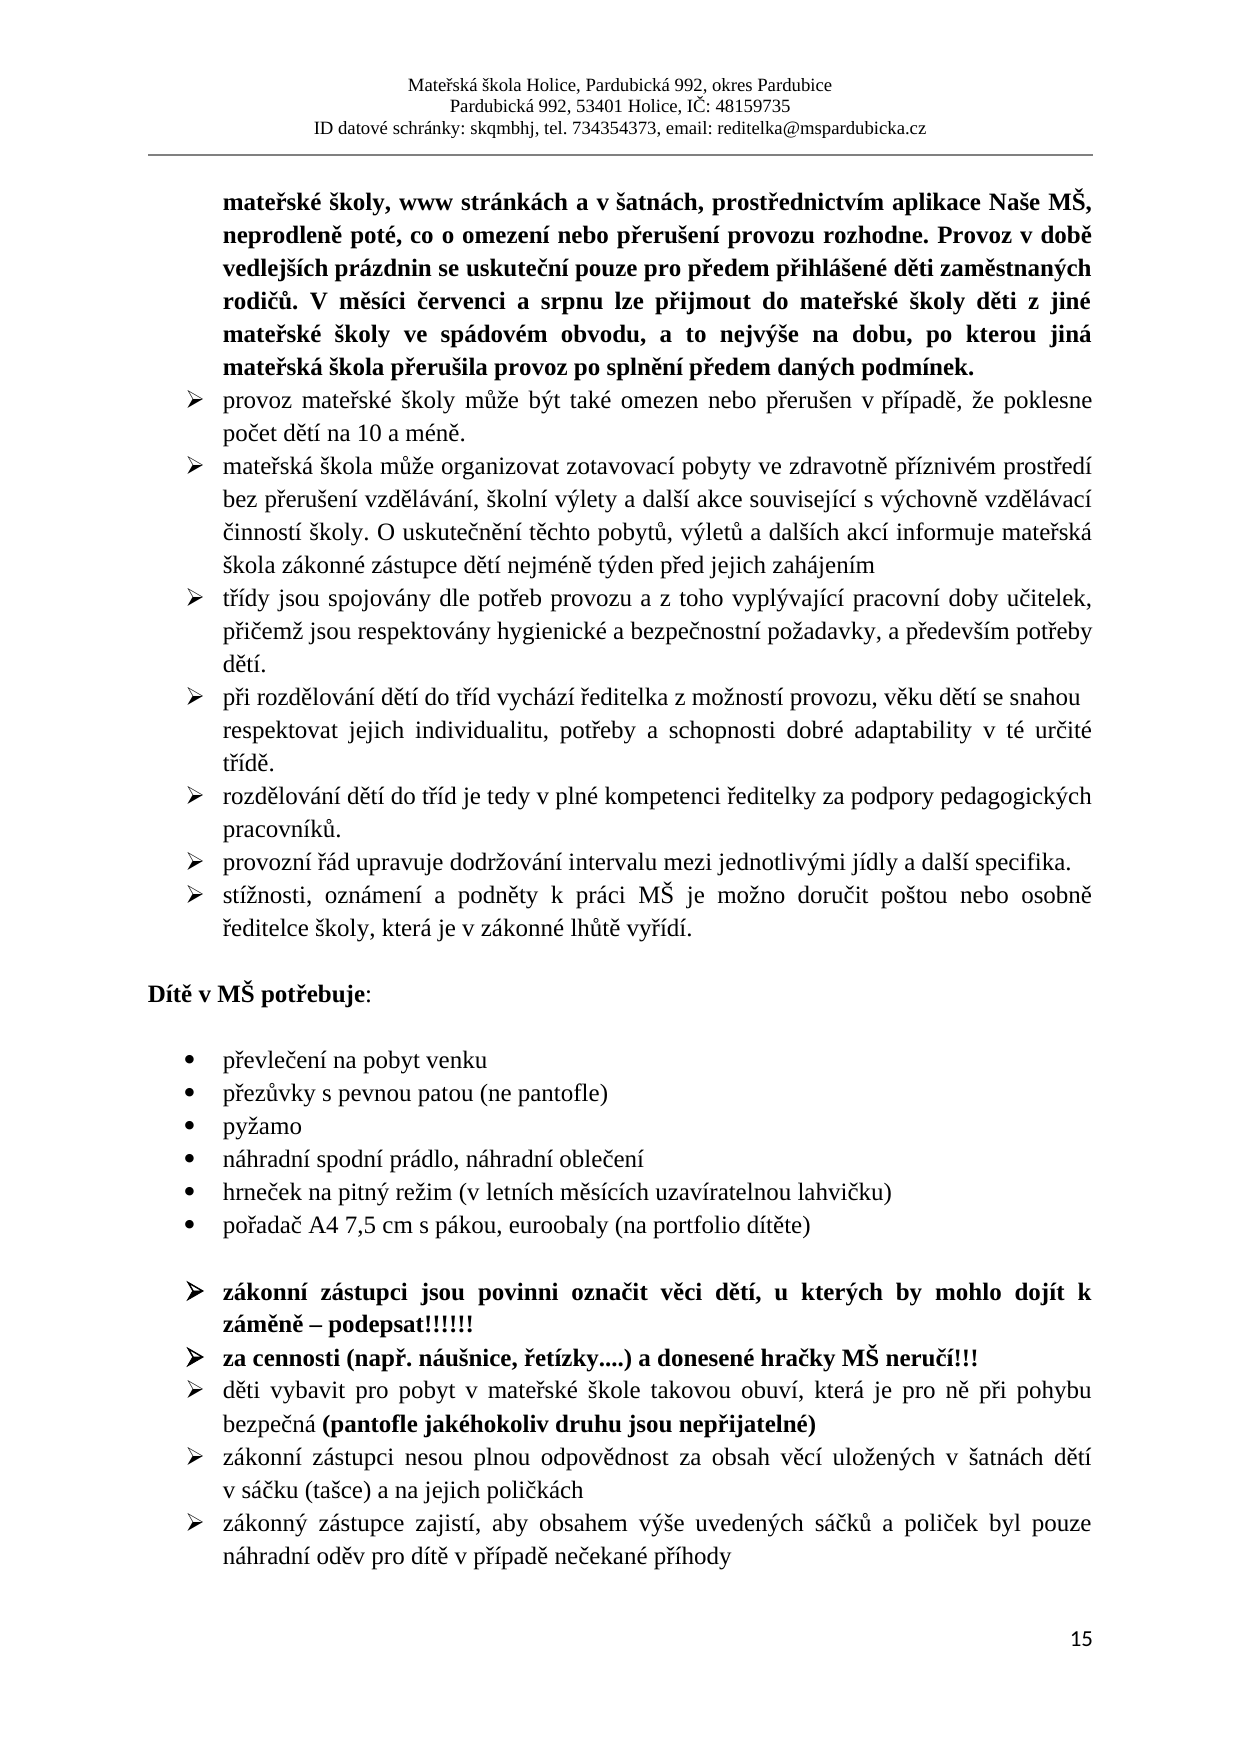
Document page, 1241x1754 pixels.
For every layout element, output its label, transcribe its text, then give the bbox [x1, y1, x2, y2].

list děti vybavit pro pobyt v mateřské škole takovou obuví, která je pro ně při pohybu bezpečná (pantofle jakéhokoliv druhu jsou nepřijatelné) [185, 1376, 1093, 1437]
text Dítě v MŠ potřebuje: [148, 979, 1093, 1008]
list při rozdělování dětí do tříd vychází ředitelka z možností provozu, věku dětí se snahou [185, 682, 1093, 711]
list provozní řád upravuje dodržování intervalu mezi jednotlivými jídly a další specifika. [185, 847, 1093, 876]
list mateřská škola může organizovat zotavovací pobyty ve zdravotně příznivém prostředí bez přerušení vzdělávání, školní výlety a další akce související s výchovně vzdělávací činností školy. O uskutečnění těchto pobytů, výletů a dalších akcí informuje mateřská škola zákonné zástupce dětí nejméně týden před jejich zahájením [185, 451, 1093, 579]
list rozdělování dětí do tříd je tedy v plné kompetenci ředitelky za podpory pedagogických pracovníků. [185, 781, 1093, 843]
list převlečení na pobyt venku [185, 1045, 1093, 1074]
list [185, 187, 1093, 381]
list za cennosti (např. náušnice, řetízky....) a donesené hračky MŠ neručí!!! [185, 1343, 1093, 1371]
list zákonní zástupci nesou plnou odpovědnost za obsah věcí uložených v šatnách dětí v sáčku (tašce) a na jejich poličkách [185, 1442, 1093, 1503]
list náhradní spodní prádlo, náhradní oblečení [185, 1144, 1093, 1173]
list pořadač A4 7,5 cm s pákou, euroobaly (na portfolio dítěte) [185, 1211, 1093, 1239]
list třídy jsou spojovány dle potřeb provozu a z toho vyplývající pracovní doby učitelek, přičemž jsou respektovány hygienické a bezpečnostní požadavky, a především potřeby dětí. [185, 583, 1093, 678]
list zákonný zástupce zajistí, aby obsahem výše uvedených sáčků a poliček byl pouze náhradní oděv pro dítě v případě nečekané příhody [185, 1508, 1093, 1569]
list hrneček na pitný režim (v letních měsících uzavíratelnou lahvičku) [185, 1177, 1093, 1206]
list respektovat jejich individualitu, potřeby a schopnosti dobré adaptability v té určité třídě. [223, 715, 1093, 777]
list provoz mateřské školy může být také omezen nebo přerušen v případě, že poklesne počet dětí na 10 a méně. [185, 385, 1093, 447]
list stížnosti, oznámení a podněty k práci MŠ je možno doručit poštou nebo osobně ředitelce školy, která je v zákonné lhůtě vyřídí. [185, 880, 1093, 942]
list přezůvky s pevnou patou (ne pantofle) [185, 1078, 1093, 1107]
list pyžamo [185, 1111, 1093, 1140]
list zákonní zástupci jsou povinni označit věci dětí, u kterých by mohlo dojít k záměně – podepsat!!!!!! [185, 1277, 1093, 1338]
